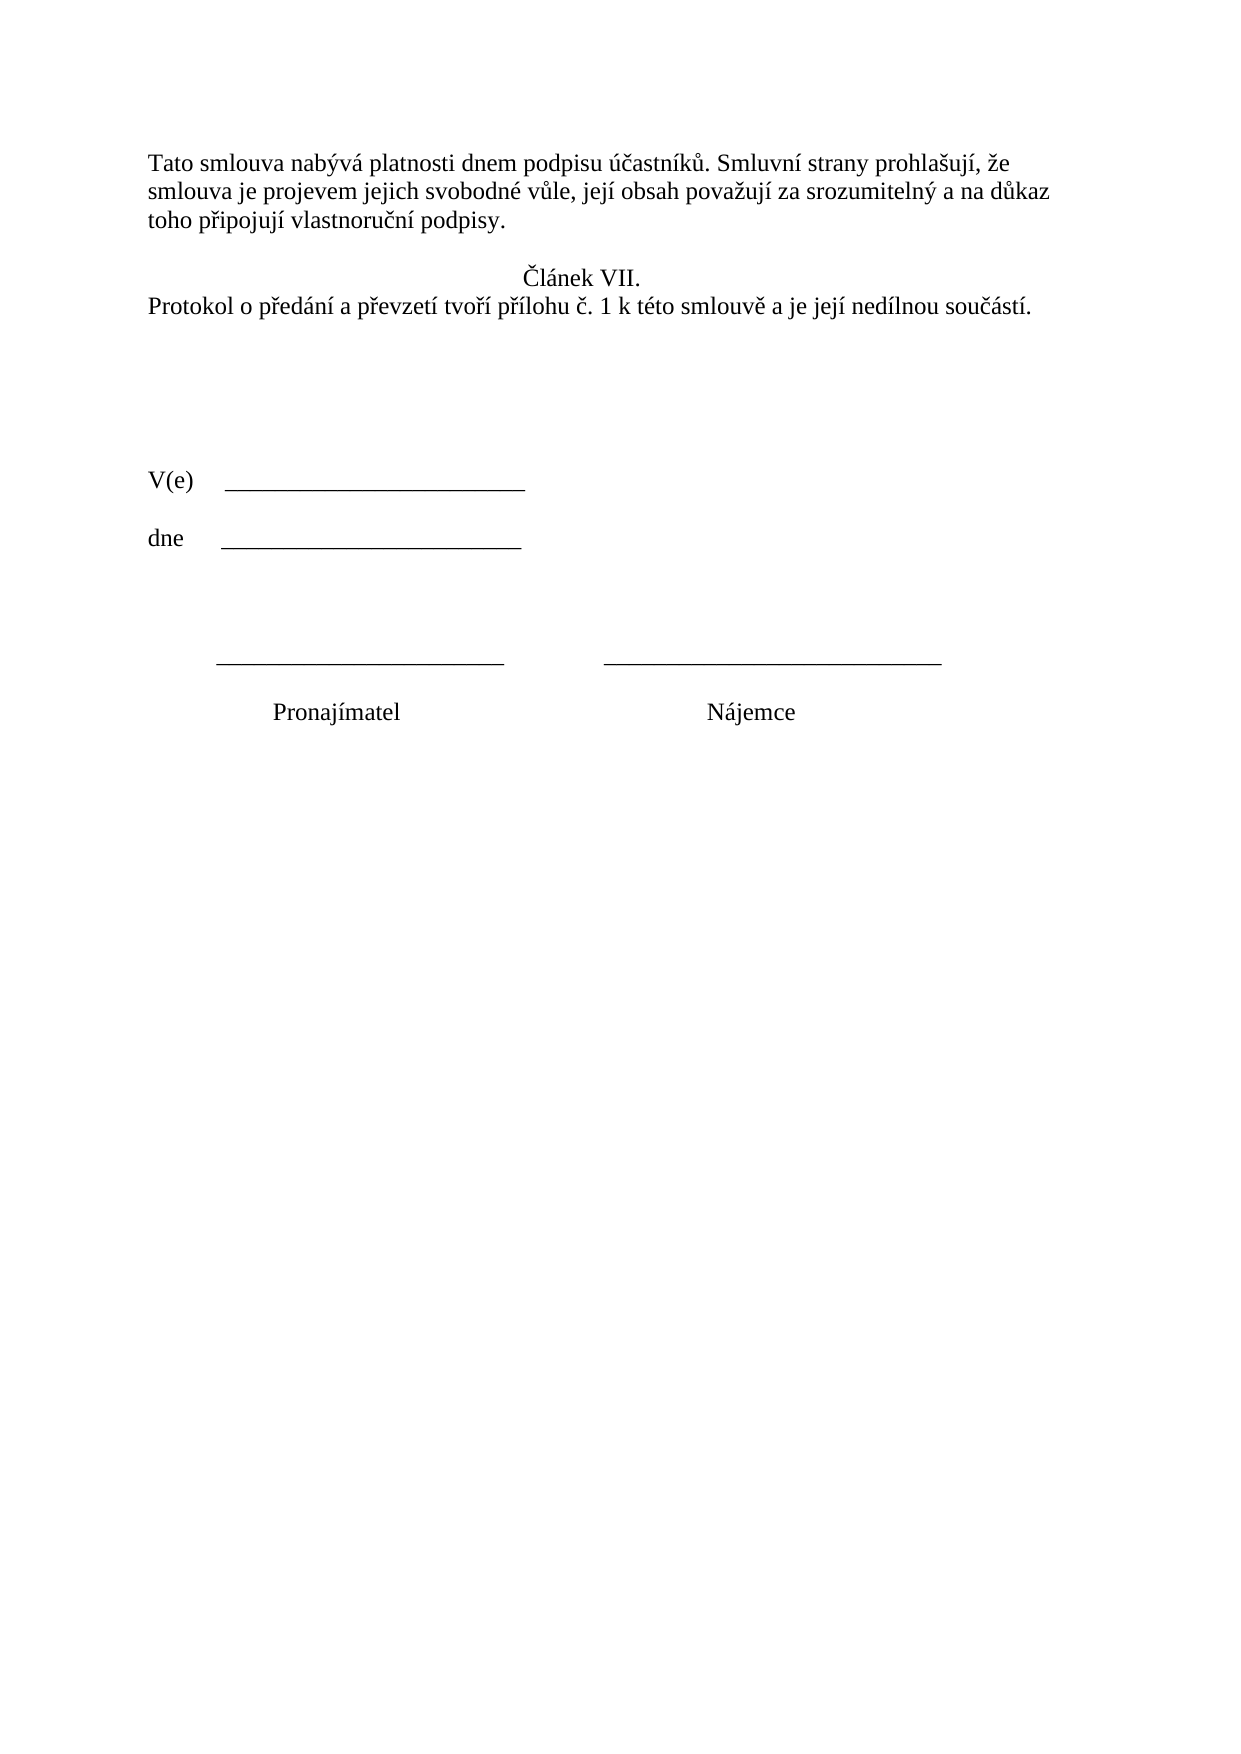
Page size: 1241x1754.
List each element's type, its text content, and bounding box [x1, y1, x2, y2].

text dne ________________________ [148, 523, 1093, 552]
text Tato smlouva nabývá platnosti dnem podpisu účastníků. Smluvní strany prohlašují, že smlouva je projevem jejich svobodné vůle, její obsah považují za srozumitelný a na důkaz toho připojují vlastnoruční podpisy. Článek VII. Protokol o předání a převzetí tvoří přílohu č. 1 k této smlouvě a je její nedílnou součástí. [148, 148, 1093, 320]
text _______________________ ___________________________ [148, 639, 1093, 668]
text V(e) ________________________ [148, 465, 1093, 494]
text Pronajímatel Nájemce [148, 697, 1093, 726]
